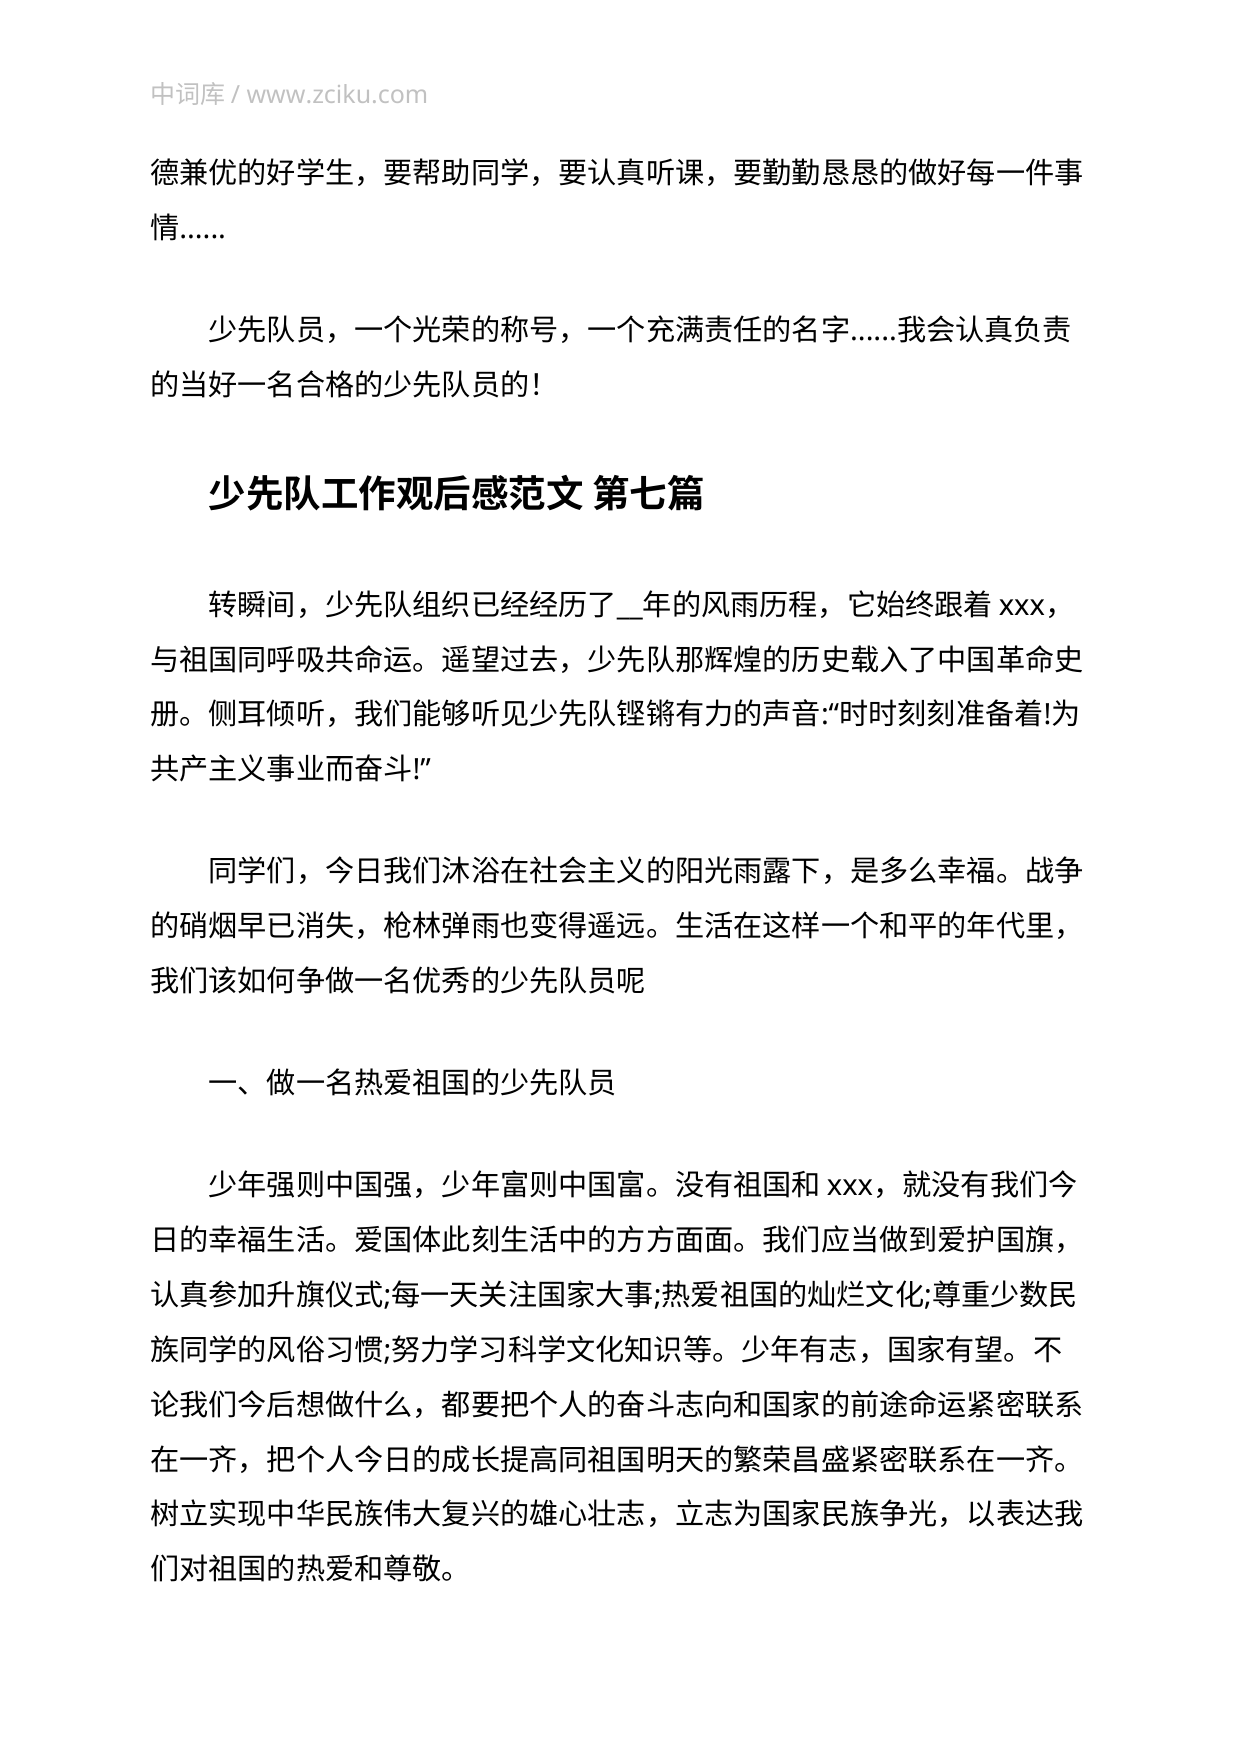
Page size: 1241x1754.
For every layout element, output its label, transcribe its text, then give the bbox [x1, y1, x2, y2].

text 少年强则中国强，少年富则中国富。没有祖国和xxx，就没有我们今日的幸福生活。爱国体此刻生活中的方方面面。我们应当做到爱护国旗，认真参加升旗仪式;每一天关注国家大事;热爱祖国的灿烂文化;尊重少数民族同学的风俗习惯;努力学习科学文化知识等。少年有志，国家有望。不论我们今后想做什么，都要把个人的奋斗志向和国家的前途命运紧密联系在一齐，把个人今日的成长提高同祖国明天的繁荣昌盛紧密联系在一齐。树立实现中华民族伟大复兴的雄心壮志，立志为国家民族争光，以表达我们对祖国的热爱和尊敬。 [150, 1161, 1090, 1588]
text 少先队工作观后感范文 第七篇 [150, 464, 1090, 518]
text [150, 150, 1090, 247]
text 转瞬间，少先队组织已经经历了__年的风雨历程，它始终跟着xxx，与祖国同呼吸共命运。遥望过去，少先队那辉煌的历史载入了中国革命史册。侧耳倾听，我们能够听见少先队铿锵有力的声音:“时时刻刻准备着!为共产主义事业而奋斗!” [150, 581, 1090, 788]
text 一、做一名热爱祖国的少先队员 [150, 1059, 1090, 1102]
text 同学们，今日我们沐浴在社会主义的阳光雨露下，是多么幸福。战争的硝烟早已消失，枪林弹雨也变得遥远。生活在这样一个和平的年代里，我们该如何争做一名优秀的少先队员呢 [150, 848, 1090, 1000]
text 少先队员，一个光荣的称号，一个充满责任的名字......我会认真负责的当好一名合格的少先队员的！ [150, 307, 1090, 404]
